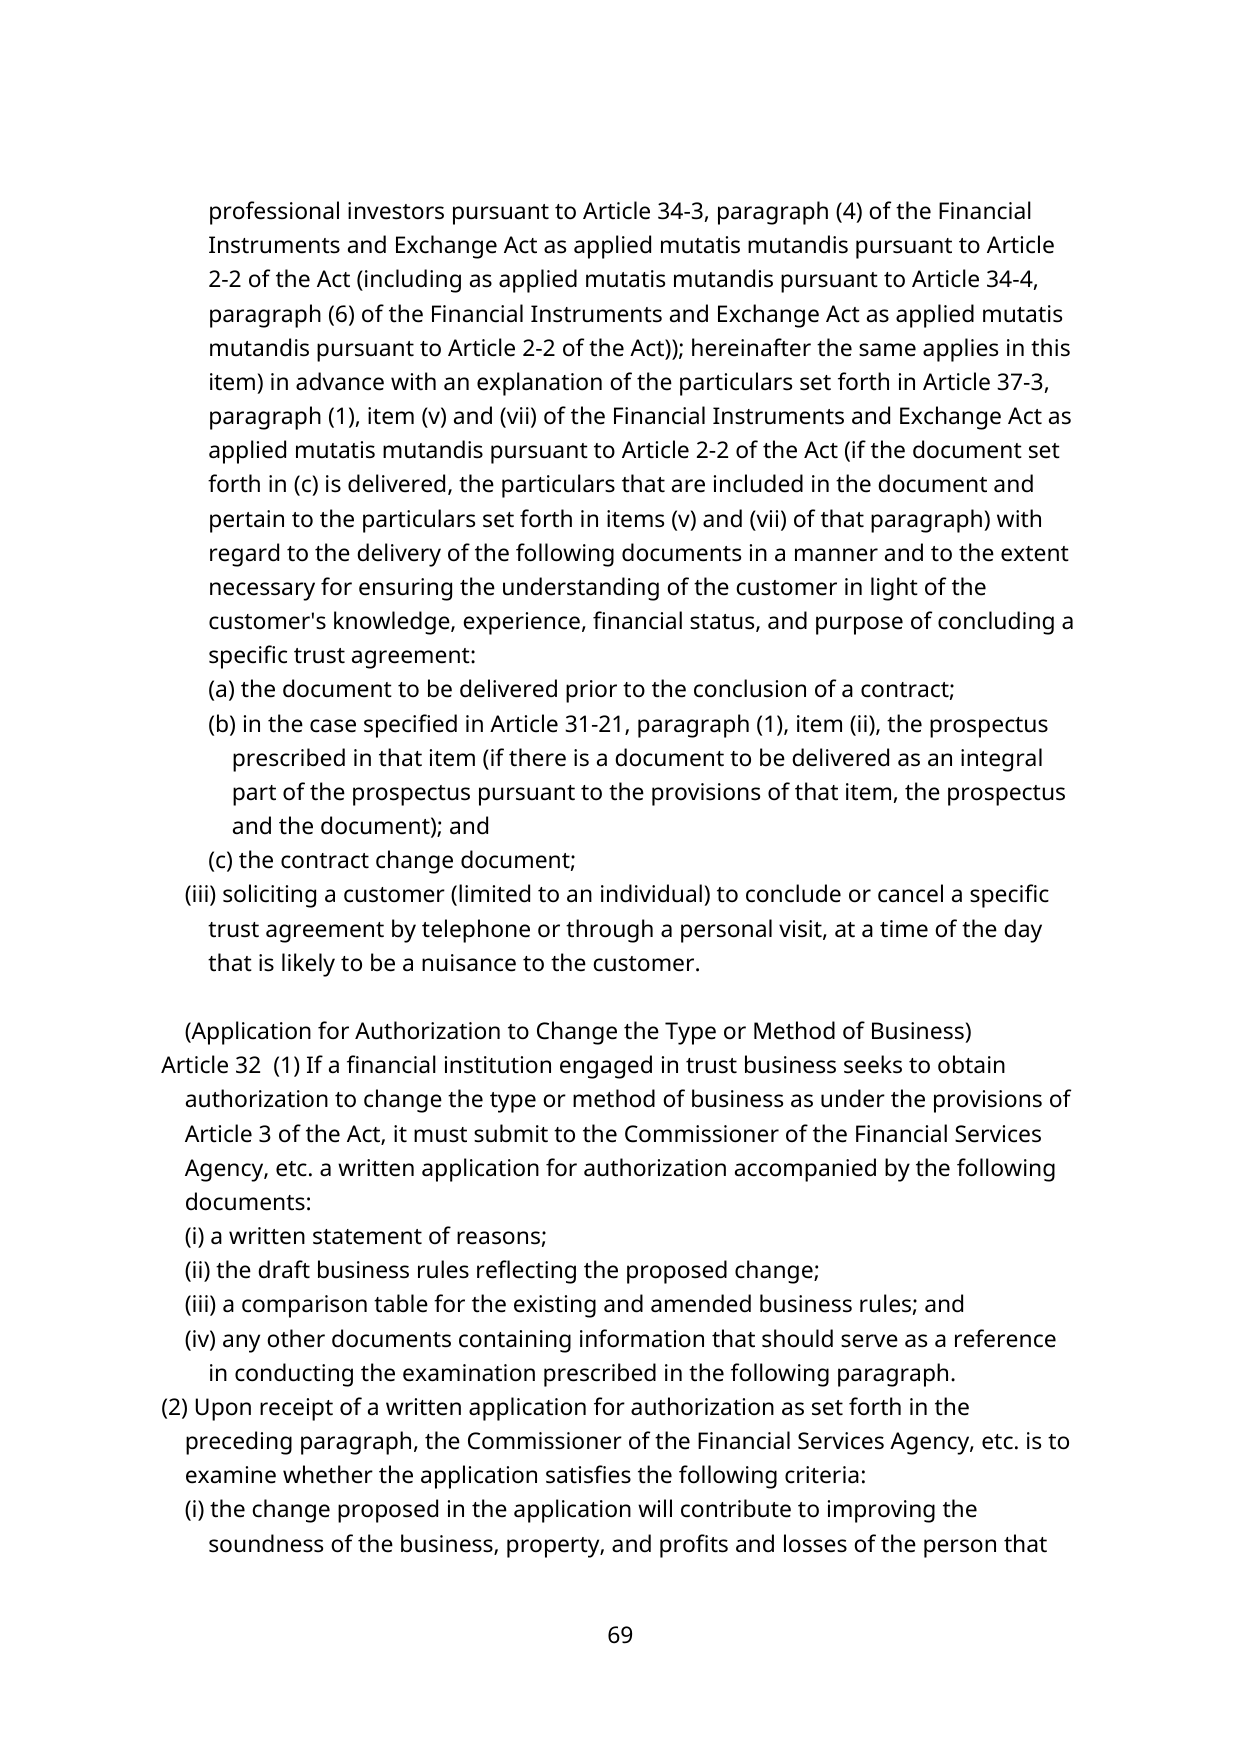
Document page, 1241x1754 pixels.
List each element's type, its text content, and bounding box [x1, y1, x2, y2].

text (iii) a comparison table for the existing and amended business rules; and [184, 1287, 1079, 1321]
text (iv) any other documents containing information that should serve as a reference in conducting the examination prescribed in the following paragraph. [184, 1321, 1079, 1389]
text (Application for Authorization to Change the Type or Method of Business) [184, 1014, 1079, 1048]
text (2) Upon receipt of a written application for authorization as set forth in the preceding paragraph, the Commissioner of the Financial Services Agency, etc. is to examine whether the application satisfies the following criteria: [161, 1389, 1079, 1492]
text (ii) the draft business rules reflecting the proposed change; [184, 1253, 1079, 1287]
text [184, 194, 1079, 672]
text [184, 1492, 1079, 1560]
text (a) the document to be delivered prior to the conclusion of a contract; [207, 672, 1079, 706]
text (c) the contract change document; [207, 843, 1079, 877]
text Article 32 (1) If a financial institution engaged in trust business seeks to obtain authorization to change the type or method of business as under the provisions of Article 3 of the Act, it must submit to the Commissioner of the Financial Services Agency, etc. a written application for authorization accompanied by the following documents: [161, 1048, 1079, 1219]
text (i) a written statement of reasons; [184, 1219, 1079, 1253]
text (b) in the case specified in Article 31-21, paragraph (1), item (ii), the prospectus prescribed in that item (if there is a document to be delivered as an integral part of the prospectus pursuant to the provisions of that item, the prospectus and the document); and [207, 706, 1079, 843]
text (iii) soliciting a customer (limited to an individual) to conclude or cancel a specific trust agreement by telephone or through a personal visit, at a time of the day that is likely to be a nuisance to the customer. [184, 877, 1079, 979]
